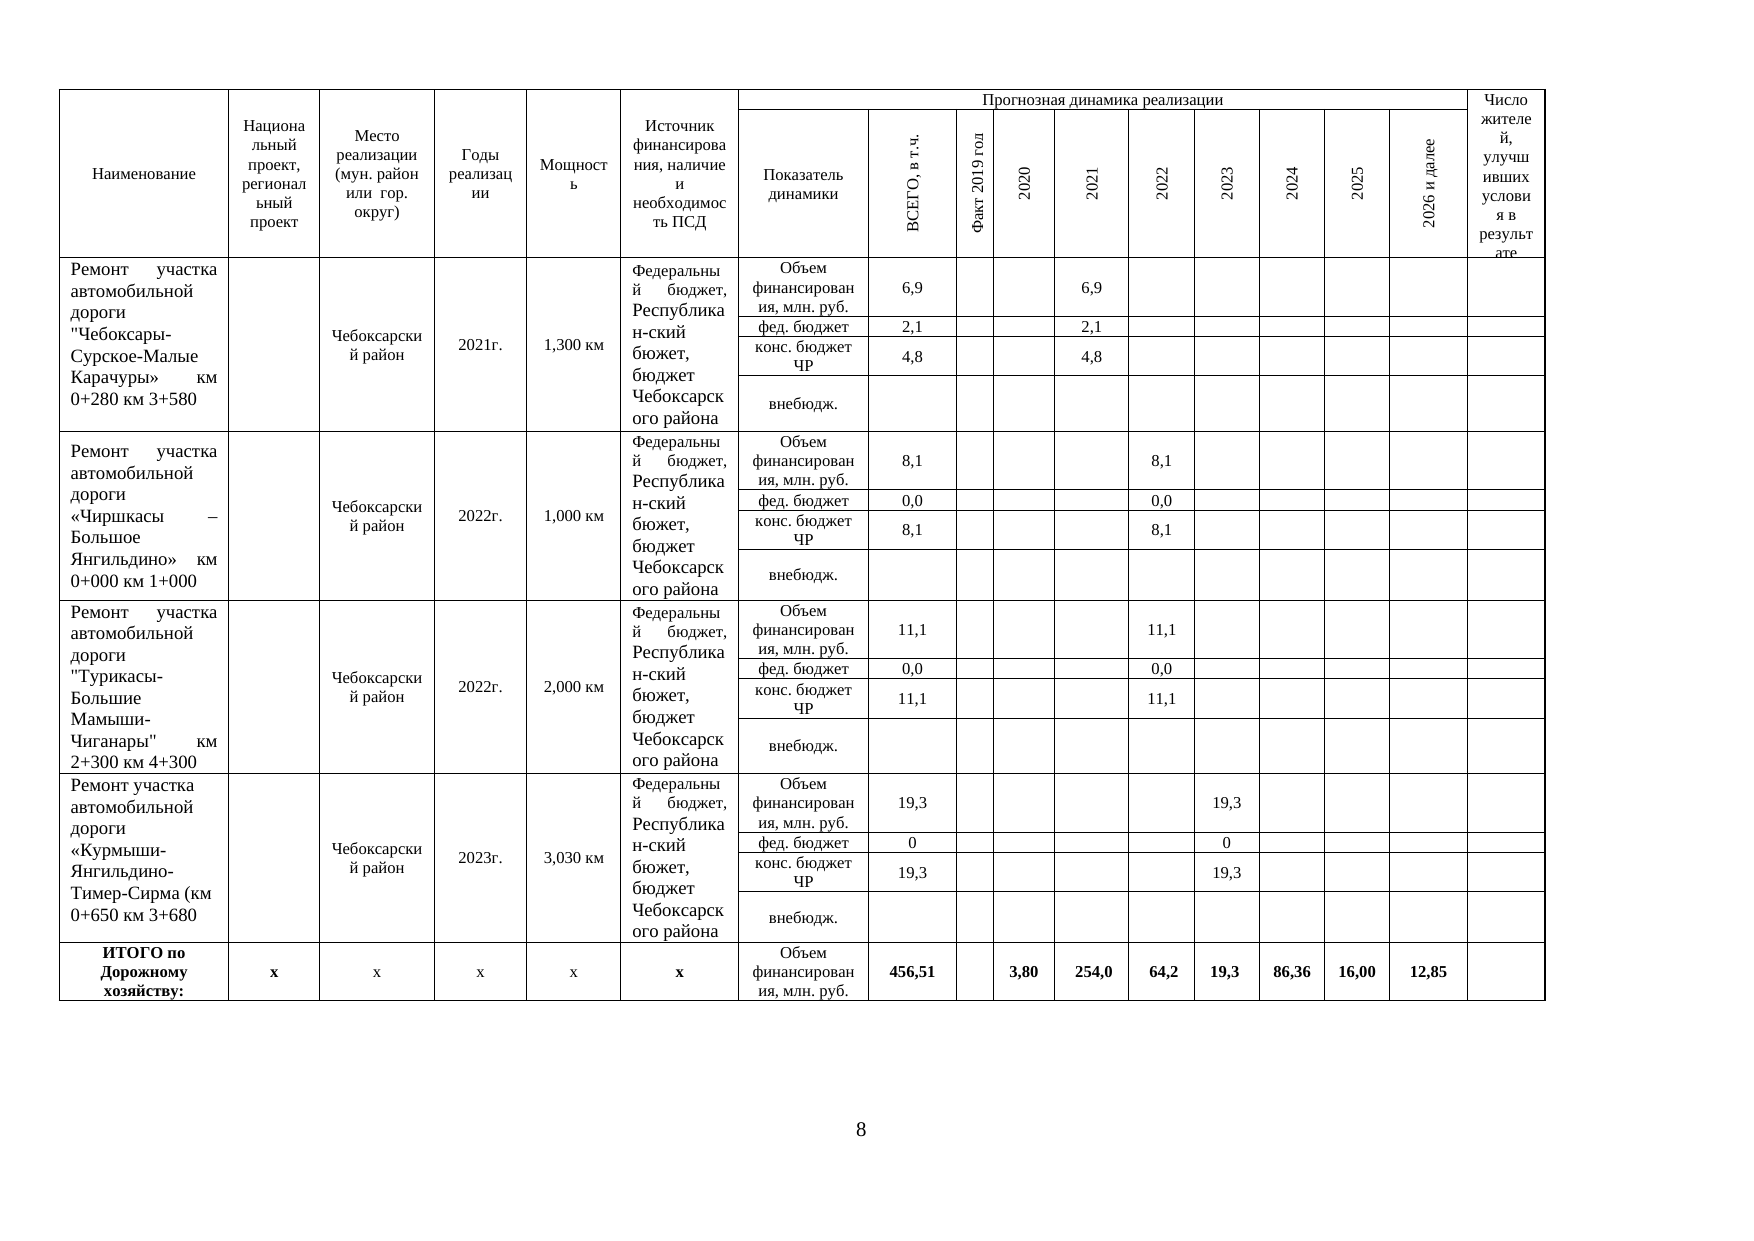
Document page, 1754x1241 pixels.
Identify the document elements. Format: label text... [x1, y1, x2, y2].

table_cell [229, 774, 319, 942]
table_cell Федеральный бюджет, Республикан-ский бюжет, бюджет Чебоксарского района [621, 258, 738, 431]
table_cell 2021г. [435, 258, 526, 431]
table_cell 86,36 [1260, 943, 1324, 1000]
table_cell конс. бюджет ЧР [739, 679, 868, 718]
table_header Прогнозная динамика реализации [739, 90, 1467, 109]
table_cell 0,0 [1129, 490, 1194, 509]
table_cell [1468, 490, 1544, 509]
table_cell [1129, 833, 1194, 852]
table_cell [1195, 679, 1259, 718]
table_cell [1260, 659, 1324, 678]
table_cell [1055, 550, 1128, 599]
table_cell [1325, 511, 1389, 549]
table_cell [1468, 719, 1544, 773]
table_cell 2024 [1260, 110, 1324, 257]
table_cell 11,1 [1129, 679, 1194, 718]
table_cell 19,3 [869, 774, 956, 832]
table_cell Объем финансирования, млн. руб. [739, 774, 868, 832]
table_cell [1129, 853, 1194, 891]
table_cell 2023г. [435, 774, 526, 942]
table_cell [994, 659, 1054, 678]
table_cell 8,1 [1129, 511, 1194, 549]
table_cell 19,3 [1195, 774, 1259, 832]
table_cell [994, 601, 1054, 658]
table_header Источник финансирования, наличие и необходимость ПСД [621, 90, 738, 257]
table_cell [994, 719, 1054, 773]
table_cell внебюдж. [739, 376, 868, 431]
table_cell [1468, 258, 1544, 316]
table_cell [1390, 833, 1467, 852]
table_cell Ремонт участка автомобильной дороги "Турикасы-Большие Мамыши- Чиганары" км 2+300 км 4+300 [60, 601, 228, 773]
table_cell [1129, 317, 1194, 336]
table_cell [957, 432, 993, 489]
table_cell [1129, 337, 1194, 375]
table_cell фед. бюджет [739, 659, 868, 678]
table_cell [957, 853, 993, 891]
table_cell [1390, 601, 1467, 658]
table_cell Чебоксарский район [320, 258, 434, 431]
table_cell [1325, 679, 1389, 718]
table_cell [1325, 719, 1389, 773]
table_cell 12,85 [1390, 943, 1467, 1000]
table_cell [957, 317, 993, 336]
table_cell [1325, 317, 1389, 336]
table_cell [994, 550, 1054, 599]
table_cell [1260, 258, 1324, 316]
table_cell 0,0 [869, 659, 956, 678]
table_cell 2022г. [435, 432, 526, 599]
table_cell [1325, 659, 1389, 678]
table_cell [1055, 432, 1128, 489]
table_cell [1390, 317, 1467, 336]
table_cell [1260, 774, 1324, 832]
table_cell [1468, 601, 1544, 658]
table_cell [1325, 550, 1389, 599]
table_cell Чебоксарский район [320, 774, 434, 942]
table_cell [1260, 511, 1324, 549]
table_cell [1325, 490, 1389, 509]
table_cell конс. бюджет ЧР [739, 511, 868, 549]
table_cell 8,1 [869, 511, 956, 549]
table_cell [994, 317, 1054, 336]
table_cell [229, 258, 319, 431]
table_cell [1325, 892, 1389, 942]
table_cell 0 [869, 833, 956, 852]
table_header Место реализации (мун. район или гор. округ) [320, 90, 434, 257]
table_cell [957, 550, 993, 599]
table_cell [1468, 376, 1544, 431]
table_cell 2023 [1195, 110, 1259, 257]
table_cell [1129, 892, 1194, 942]
table_cell х [229, 943, 319, 1000]
table_cell [1055, 511, 1128, 549]
table_cell [1260, 833, 1324, 852]
table_cell 0,0 [869, 490, 956, 509]
table_cell [1325, 432, 1389, 489]
table_cell [1260, 317, 1324, 336]
table_cell 1,000 км [527, 432, 620, 599]
table_cell [1195, 601, 1259, 658]
table_cell Объем финансирования, млн. руб. [739, 432, 868, 489]
table_cell [1260, 719, 1324, 773]
table_cell [1129, 258, 1194, 316]
table_cell 3,80 [994, 943, 1054, 1000]
table_cell [994, 511, 1054, 549]
table_cell 64,2 [1129, 943, 1194, 1000]
table_cell [1195, 317, 1259, 336]
table_cell 2025 [1325, 110, 1389, 257]
table_cell фед. бюджет [739, 490, 868, 509]
table_cell [1260, 550, 1324, 599]
table_cell Чебоксарский район [320, 432, 434, 599]
table_cell [1195, 337, 1259, 375]
table_cell [1468, 943, 1544, 1000]
table_cell 19,3 [1195, 853, 1259, 891]
table_cell [1468, 853, 1544, 891]
table_cell [957, 601, 993, 658]
table_cell Объем финансирования, млн. руб. [739, 601, 868, 658]
table_cell [1325, 376, 1389, 431]
table_cell [229, 601, 319, 773]
table_cell [1325, 833, 1389, 852]
table_cell [869, 892, 956, 942]
table_cell [1195, 511, 1259, 549]
table_cell 11,1 [869, 679, 956, 718]
table_cell [1260, 490, 1324, 509]
table_cell 6,9 [1055, 258, 1128, 316]
table_cell 2026 и далее [1390, 110, 1467, 257]
table_cell [1260, 853, 1324, 891]
table_cell [1260, 376, 1324, 431]
table_cell [1468, 550, 1544, 599]
table_cell [1390, 511, 1467, 549]
table_cell [1390, 892, 1467, 942]
table_cell [1390, 490, 1467, 509]
table_cell [1129, 719, 1194, 773]
table_cell [1195, 550, 1259, 599]
table_cell [1055, 490, 1128, 509]
table_cell [1055, 659, 1128, 678]
table_cell [869, 550, 956, 599]
table_cell Ремонт участка автомобильной дороги «Курмыши-Янгильдино-Тимер-Сирма (км 0+650 км 3+680 [60, 774, 228, 942]
table_cell [957, 490, 993, 509]
table_cell [994, 432, 1054, 489]
table_cell [957, 892, 993, 942]
table_cell [1390, 774, 1467, 832]
table_cell [1390, 550, 1467, 599]
table_cell [869, 719, 956, 773]
table_cell 6,9 [869, 258, 956, 316]
table_cell 11,1 [1129, 601, 1194, 658]
table_cell [1260, 892, 1324, 942]
table_cell ИТОГО по Дорожному хозяйству: [60, 943, 228, 1000]
table_cell [1195, 432, 1259, 489]
table_cell [957, 376, 993, 431]
table_cell [1129, 376, 1194, 431]
table_cell [1468, 833, 1544, 852]
table_cell [229, 432, 319, 599]
table_cell [1390, 376, 1467, 431]
table_cell [1055, 833, 1128, 852]
table_cell 4,8 [1055, 337, 1128, 375]
table_cell [1325, 258, 1389, 316]
table_cell [1468, 432, 1544, 489]
table_cell [1129, 550, 1194, 599]
table_cell Объем финансирования, млн. руб. [739, 943, 868, 1000]
table_cell [994, 833, 1054, 852]
table_cell [1390, 853, 1467, 891]
table_cell [1390, 337, 1467, 375]
table_cell [1468, 659, 1544, 678]
table_cell [1390, 659, 1467, 678]
table_cell [1468, 679, 1544, 718]
table_cell х [435, 943, 526, 1000]
table_cell [994, 679, 1054, 718]
table_cell 0 [1195, 833, 1259, 852]
table_cell [994, 258, 1054, 316]
table_cell [1195, 490, 1259, 509]
table_cell [1468, 774, 1544, 832]
table_cell [994, 774, 1054, 832]
table_cell [1390, 258, 1467, 316]
table_cell внебюдж. [739, 719, 868, 773]
table_cell 3,030 км [527, 774, 620, 942]
table_cell [869, 376, 956, 431]
table_cell [1325, 774, 1389, 832]
table_cell [1055, 376, 1128, 431]
table_cell ВСЕГО, в т.ч. [869, 110, 956, 257]
table_cell 2021 [1055, 110, 1128, 257]
table_cell 19,3 [1195, 943, 1259, 1000]
table_cell [1195, 892, 1259, 942]
table_cell 11,1 [869, 601, 956, 658]
table_cell [1390, 432, 1467, 489]
table_cell [957, 833, 993, 852]
table_cell 19,3 [869, 853, 956, 891]
table_cell конс. бюджет ЧР [739, 337, 868, 375]
table_cell [1260, 337, 1324, 375]
table_cell 1,300 км [527, 258, 620, 431]
table_cell 8,1 [1129, 432, 1194, 489]
table_cell фед. бюджет [739, 833, 868, 852]
table_cell [957, 679, 993, 718]
table_header Национальный проект, региональный проект [229, 90, 319, 257]
table_cell [994, 490, 1054, 509]
table_cell [1055, 853, 1128, 891]
table_cell [1325, 601, 1389, 658]
table_cell 2020 [994, 110, 1054, 257]
table_header Мощность [527, 90, 620, 257]
table_cell Факт 2019 год [957, 110, 993, 257]
table_cell Показатель динамики [739, 110, 868, 257]
table_cell [994, 892, 1054, 942]
table_cell [1055, 719, 1128, 773]
table_cell [1390, 719, 1467, 773]
table_cell 2022г. [435, 601, 526, 773]
table_cell [957, 719, 993, 773]
table_cell [1468, 337, 1544, 375]
table_cell внебюдж. [739, 550, 868, 599]
table_cell 0,0 [1129, 659, 1194, 678]
table_cell [957, 943, 993, 1000]
table_cell [957, 511, 993, 549]
table_cell [1055, 679, 1128, 718]
table_cell внебюдж. [739, 892, 868, 942]
table_cell 2022 [1129, 110, 1194, 257]
table_cell [1325, 853, 1389, 891]
table_cell х [527, 943, 620, 1000]
table_cell Объем финансирования, млн. руб. [739, 258, 868, 316]
table_cell [994, 376, 1054, 431]
table_cell Федеральный бюджет, Республикан-ский бюжет, бюджет Чебоксарского района [621, 432, 738, 599]
table_cell [1055, 892, 1128, 942]
table_cell [957, 659, 993, 678]
table_cell [957, 774, 993, 832]
table_cell 4,8 [869, 337, 956, 375]
table_cell [1195, 258, 1259, 316]
table_cell конс. бюджет ЧР [739, 853, 868, 891]
table_cell 2,000 км [527, 601, 620, 773]
table_cell Ремонт участка автомобильной дороги "Чебоксары-Сурское-Малые Карачуры» км 0+280 км 3+580 [60, 258, 228, 431]
table_header Число жителей, улучшивших условия в результате реализации (чел.) [1468, 90, 1544, 257]
table_cell 16,00 [1325, 943, 1389, 1000]
table_cell [957, 258, 993, 316]
table_cell [1468, 317, 1544, 336]
table_cell [957, 337, 993, 375]
table_cell Ремонт участка автомобильной дороги «Чиршкасы – Большое Янгильдино» км 0+000 км 1+000 [60, 432, 228, 599]
table_cell [1195, 376, 1259, 431]
table_cell [1468, 892, 1544, 942]
table_cell [994, 853, 1054, 891]
table_cell [1260, 601, 1324, 658]
table_cell Чебоксарский район [320, 601, 434, 773]
table_cell [1195, 719, 1259, 773]
table_cell х [320, 943, 434, 1000]
table_cell [1055, 774, 1128, 832]
table_cell 254,0 [1055, 943, 1128, 1000]
table_cell 456,51 [869, 943, 956, 1000]
table_cell [1390, 679, 1467, 718]
table_cell Федеральный бюджет, Республикан-ский бюжет, бюджет Чебоксарского района [621, 601, 738, 773]
table_header Наименование [60, 90, 228, 257]
table_cell [1260, 679, 1324, 718]
table_cell Федеральный бюджет, Республикан-ский бюжет, бюджет Чебоксарского района [621, 774, 738, 942]
table_cell 2,1 [869, 317, 956, 336]
table_cell [1325, 337, 1389, 375]
table_cell фед. бюджет [739, 317, 868, 336]
table_cell х [621, 943, 738, 1000]
table_cell [1129, 774, 1194, 832]
table_cell [994, 337, 1054, 375]
table_cell [1260, 432, 1324, 489]
table_header Годы реализации [435, 90, 526, 257]
table_cell [1195, 659, 1259, 678]
table_cell [1055, 601, 1128, 658]
table_cell 8,1 [869, 432, 956, 489]
table_cell 2,1 [1055, 317, 1128, 336]
table_cell [1468, 511, 1544, 549]
